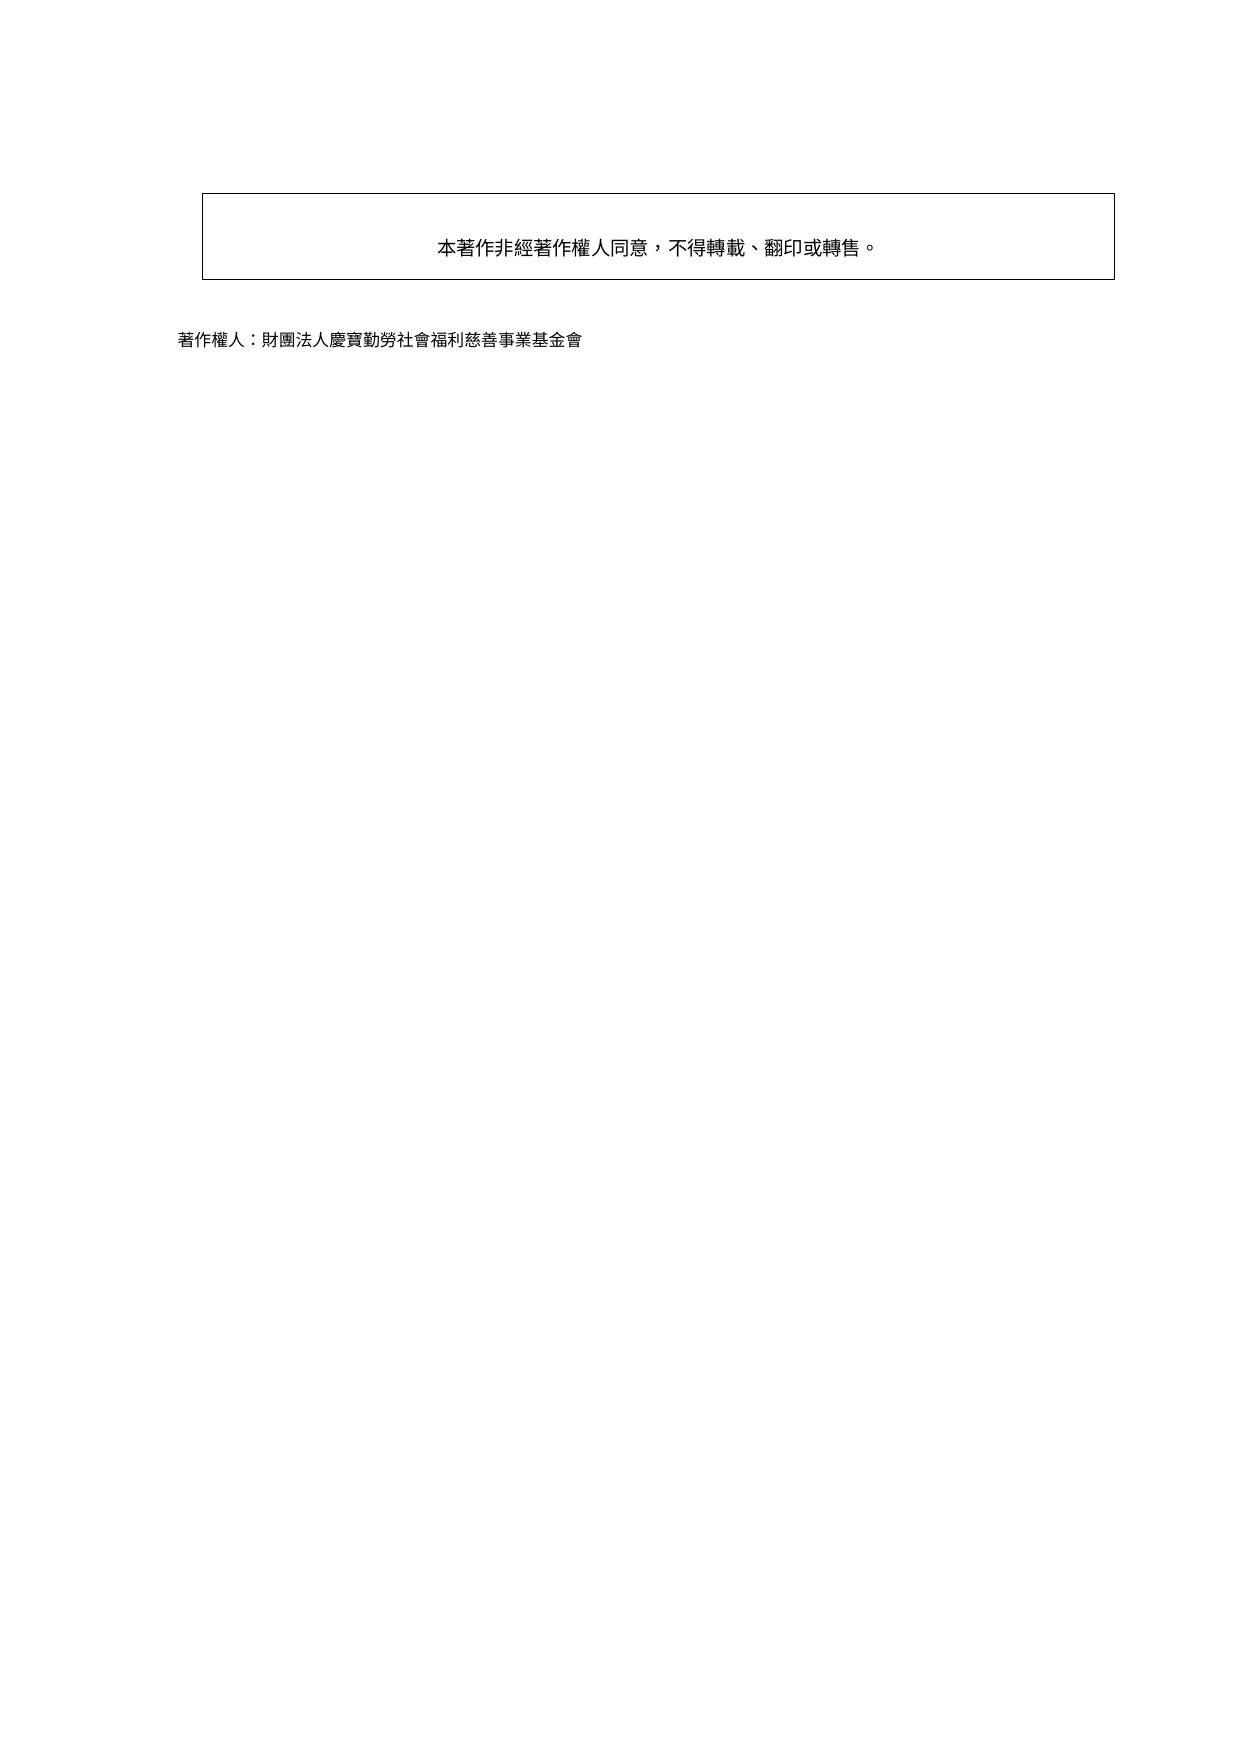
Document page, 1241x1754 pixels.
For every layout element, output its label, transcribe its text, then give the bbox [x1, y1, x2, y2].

text 著作權人：財團法人慶寶勤勞社會福利慈善事業基金會 [177, 309, 1122, 351]
table_header 本著作非經著作權人同意，不得轉載、翻印或轉售。 [203, 194, 1114, 278]
